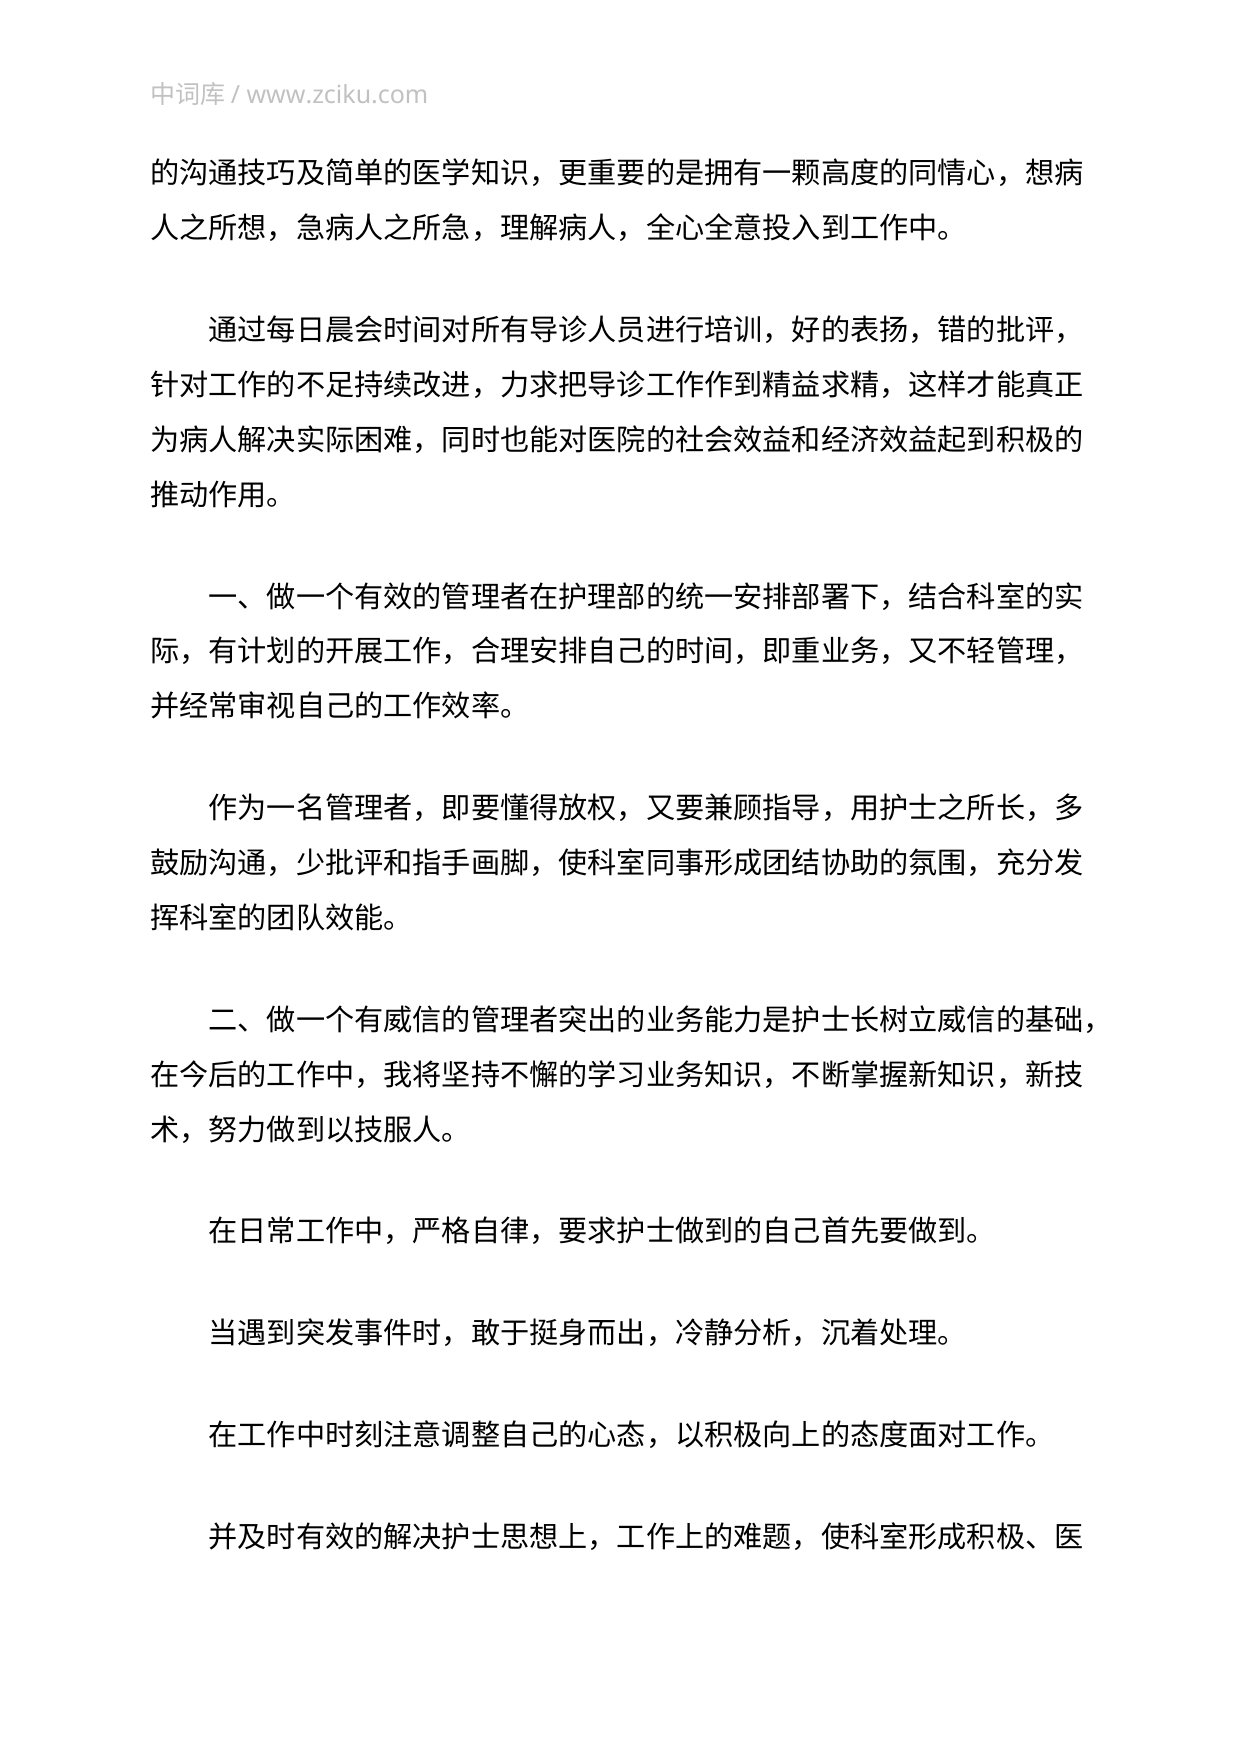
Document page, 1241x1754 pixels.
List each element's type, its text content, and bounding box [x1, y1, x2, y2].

text 当遇到突发事件时，敢于挺身而出，冷静分析，沉着处理。 [150, 1309, 1090, 1352]
text 在日常工作中，严格自律，要求护士做到的自己首先要做到。 [150, 1208, 1090, 1250]
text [150, 1513, 1090, 1555]
text 二、做一个有威信的管理者突出的业务能力是护士长树立威信的基础，在今后的工作中，我将坚持不懈的学习业务知识，不断掌握新知识，新技术，努力做到以技服人。 [150, 996, 1090, 1148]
text 通过每日晨会时间对所有导诊人员进行培训，好的表扬，错的批评，针对工作的不足持续改进，力求把导诊工作作到精益求精，这样才能真正为病人解决实际困难，同时也能对医院的社会效益和经济效益起到积极的推动作用。 [150, 307, 1090, 514]
text 作为一名管理者，即要懂得放权，又要兼顾指导，用护士之所长，多鼓励沟通，少批评和指手画脚，使科室同事形成团结协助的氛围，充分发挥科室的团队效能。 [150, 785, 1090, 937]
text 一、做一个有效的管理者在护理部的统一安排部署下，结合科室的实际，有计划的开展工作，合理安排自己的时间，即重业务，又不轻管理，并经常审视自己的工作效率。 [150, 573, 1090, 725]
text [150, 150, 1090, 247]
text 在工作中时刻注意调整自己的心态，以积极向上的态度面对工作。 [150, 1411, 1090, 1454]
